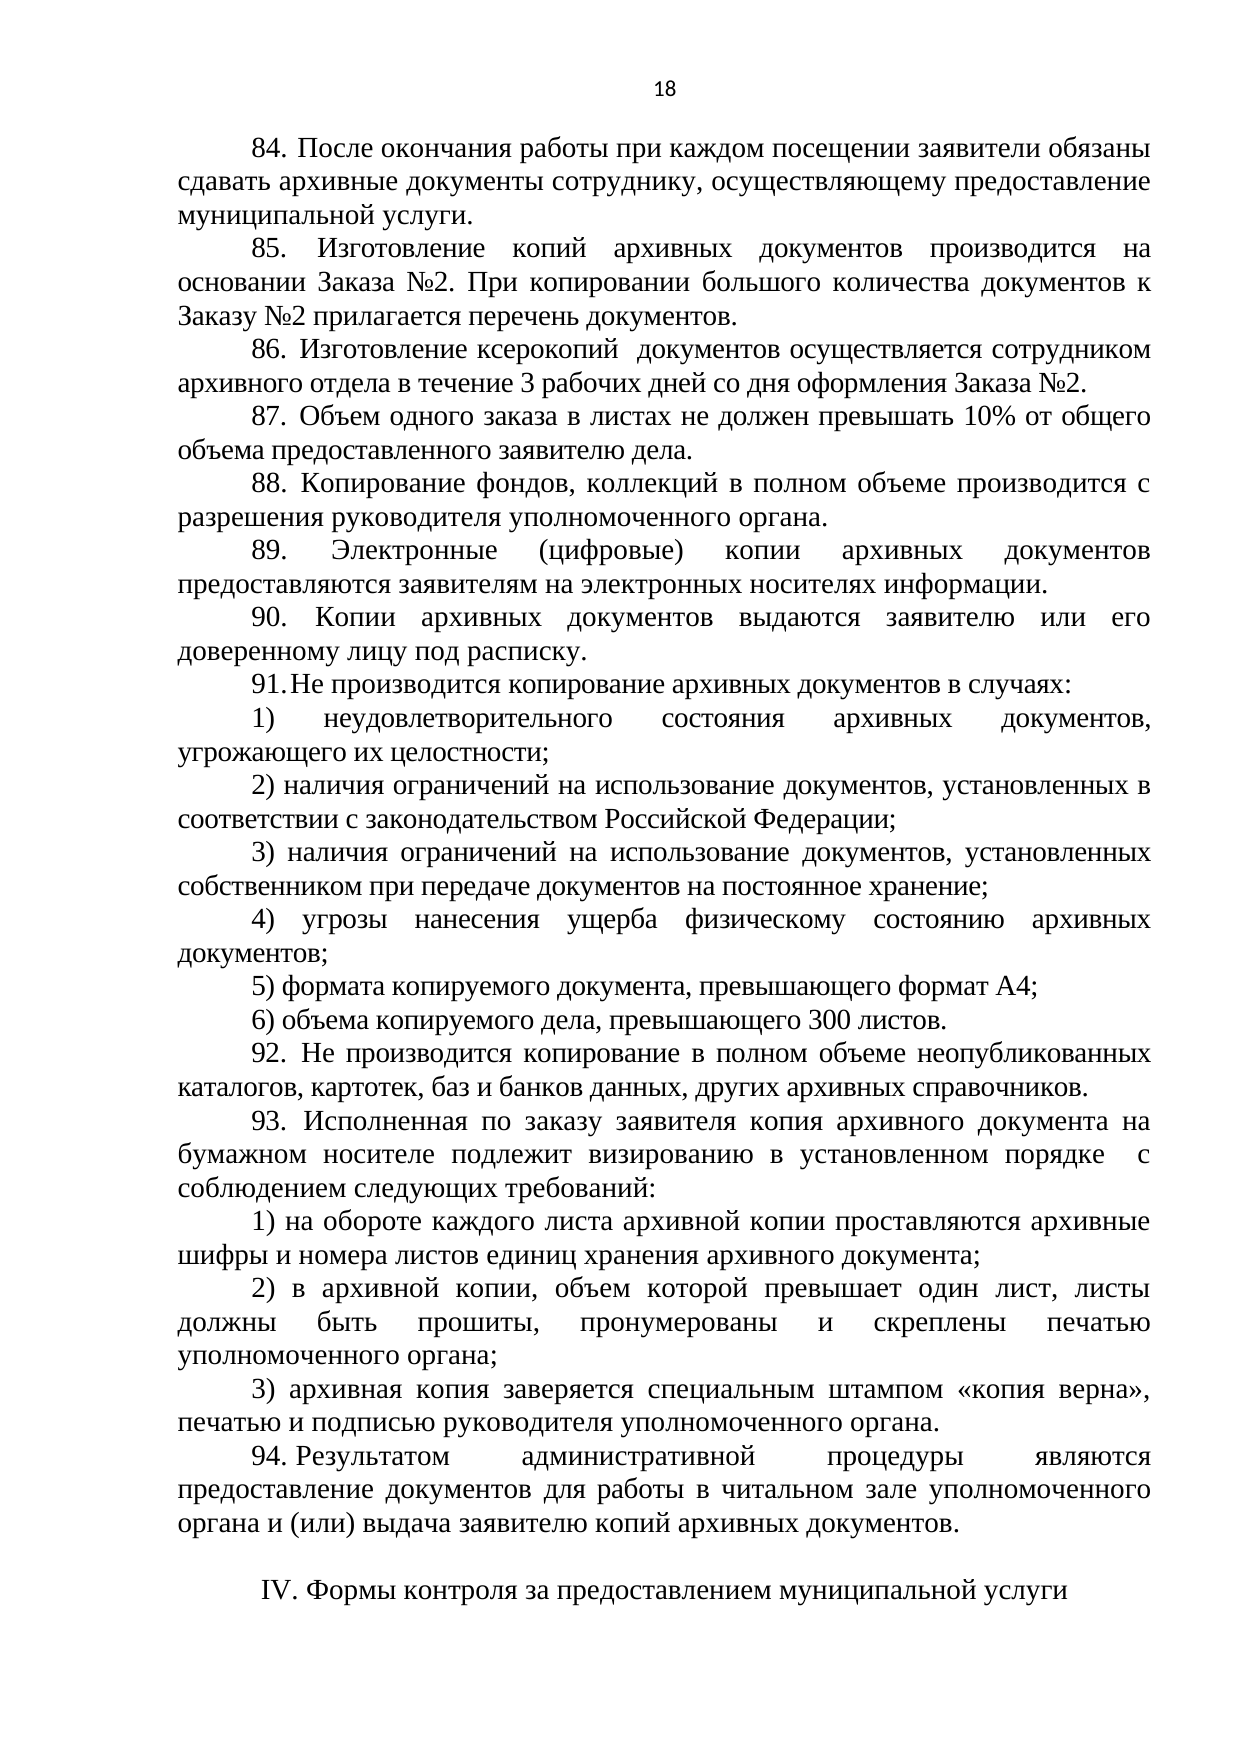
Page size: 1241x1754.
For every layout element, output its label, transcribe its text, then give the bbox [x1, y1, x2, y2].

list Результатом административной процедуры являются предоставление документов для работы в читальном зале уполномоченного органа и (или) выдача заявителю копий архивных документов. [177, 1438, 1152, 1539]
text 3) наличия ограничений на использование документов, установленных собственником при передаче документов на постоянное хранение; [177, 834, 1152, 901]
text 1) на обороте каждого листа архивной копии проставляются архивные шифры и номера листов единиц хранения архивного документа; [177, 1203, 1152, 1270]
text 2) наличия ограничений на использование документов, установленных в соответствии с законодательством Российской Федерации; [177, 767, 1152, 834]
list Объем одного заказа в листах не должен превышать 10% от общего объема предоставленного заявителю дела. [177, 398, 1152, 465]
list Электронные (цифровые) копии архивных документов предоставляются заявителям на электронных носителях информации. [177, 532, 1152, 599]
list После окончания работы при каждом посещении заявители обязаны сдавать архивные документы сотруднику, осуществляющему предоставление муниципальной услуги. [177, 130, 1152, 231]
text 5) формата копируемого документа, превышающего формат А4; [177, 968, 1152, 1002]
list Исполненная по заказу заявителя копия архивного документа на бумажном носителе подлежит визированию в установленном порядке с соблюдением следующих требований: [177, 1103, 1152, 1203]
list Копии архивных документов выдаются заявителю или его доверенному лицу под расписку. [177, 599, 1152, 667]
text IV. Формы контроля за предоставлением муниципальной услуги [177, 1572, 1152, 1606]
text 2) в архивной копии, объем которой превышает один лист, листы должны быть прошиты, пронумерованы и скреплены печатью уполномоченного органа; [177, 1270, 1152, 1371]
list Изготовление копий архивных документов производится на основании Заказа №2. При копировании большого количества документов к Заказу №2 прилагается перечень документов. [177, 231, 1152, 331]
text 6) объема копируемого дела, превышающего 300 листов. [177, 1002, 1152, 1036]
text 3) архивная копия заверяется специальным штампом «копия верна», печатью и подписью руководителя уполномоченного органа. [177, 1371, 1152, 1438]
list Копирование фондов, коллекций в полном объеме производится с разрешения руководителя уполномоченного органа. [177, 465, 1152, 532]
list Изготовление ксерокопий документов осуществляется сотрудником архивного отдела в течение 3 рабочих дней со дня оформления Заказа №2. [177, 331, 1152, 398]
list Не производится копирование архивных документов в случаях: [177, 667, 1152, 700]
text 1) неудовлетворительного состояния архивных документов, угрожающего их целостности; [177, 700, 1152, 767]
text 4) угрозы нанесения ущерба физическому состоянию архивных документов; [177, 901, 1152, 968]
list Не производится копирование в полном объеме неопубликованных каталогов, картотек, баз и банков данных, других архивных справочников. [177, 1036, 1152, 1103]
